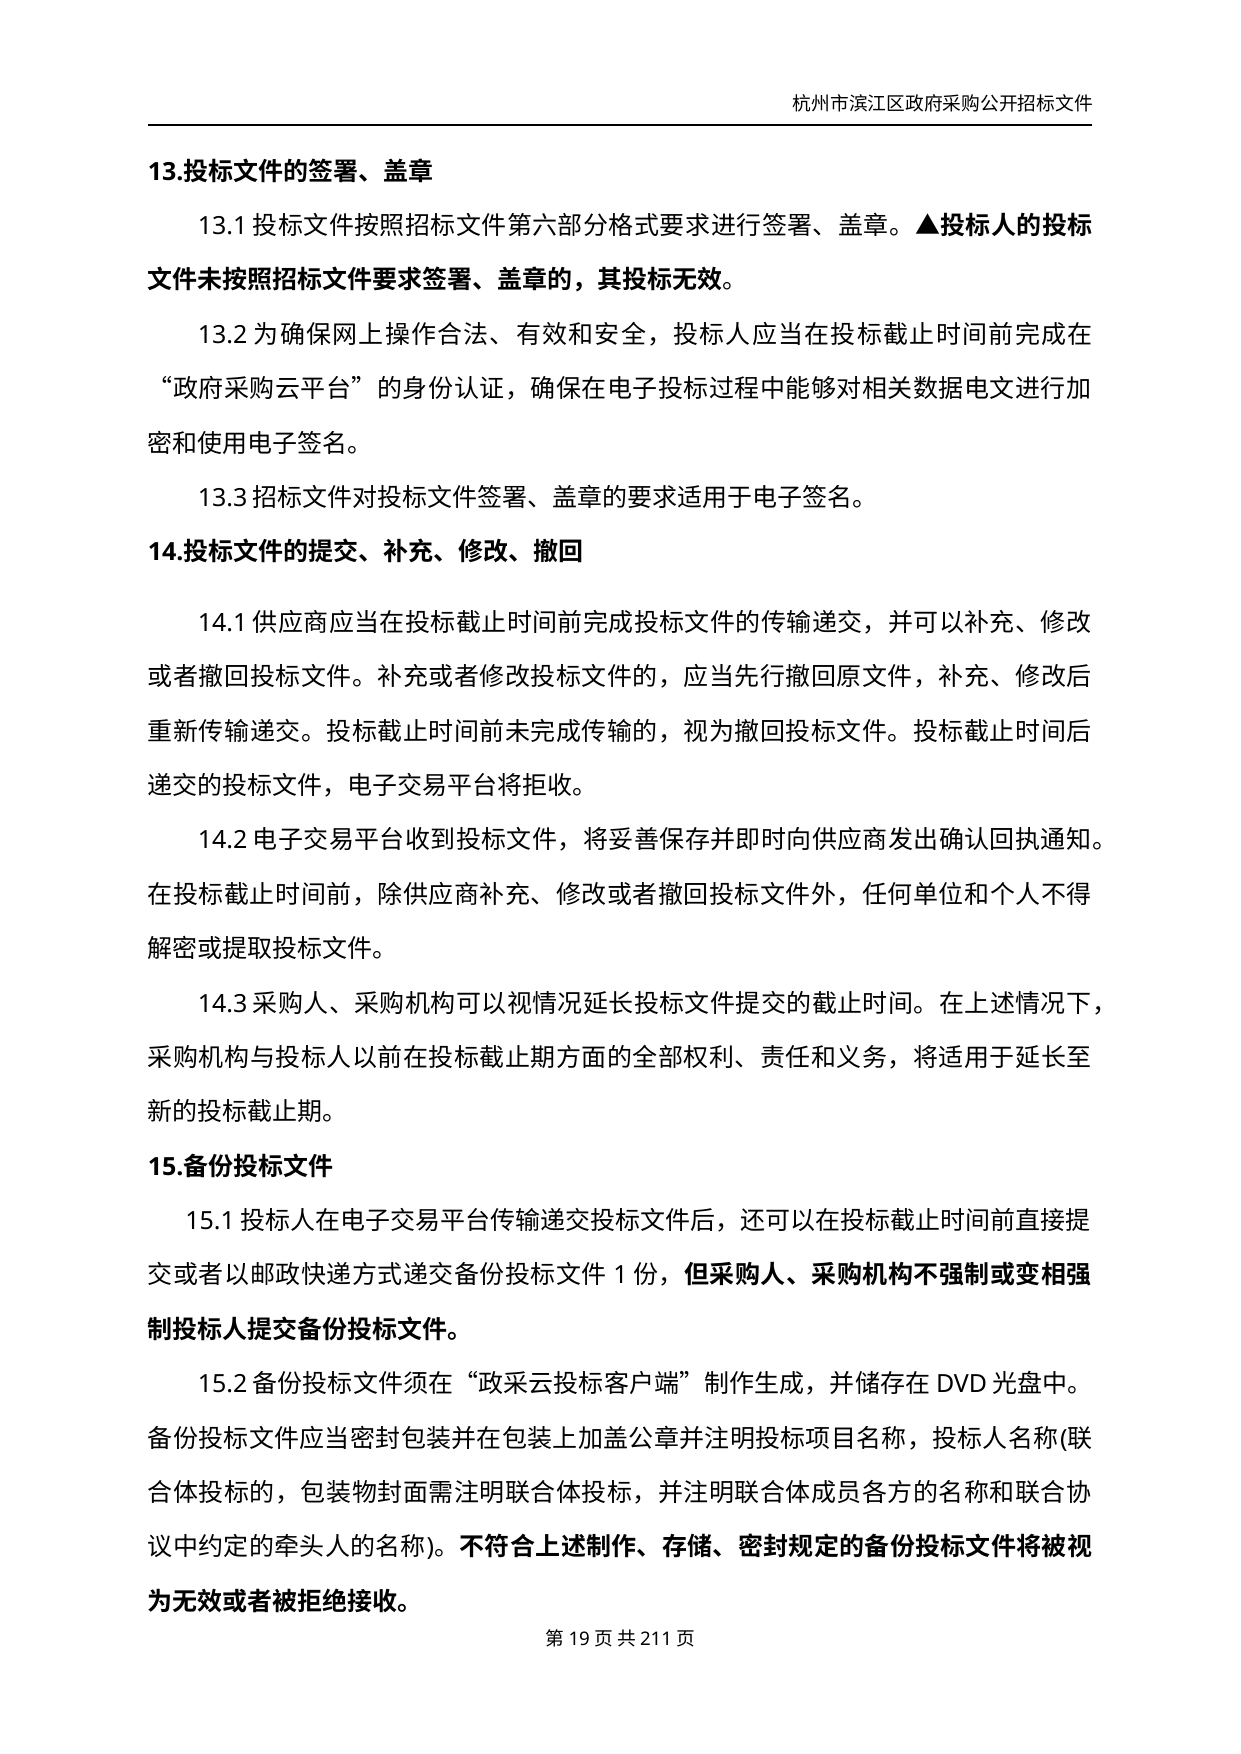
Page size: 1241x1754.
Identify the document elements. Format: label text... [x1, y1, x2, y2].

text 14.投标文件的提交、补充、修改、撤回 [148, 532, 1092, 568]
text 14.2电子交易平台收到投标文件，将妥善保存并即时向供应商发出确认回执通知。在投标截止时间前，除供应商补充、修改或者撤回投标文件外，任何单位和个人不得解密或提取投标文件。 [148, 820, 1092, 965]
text 15.2备份投标文件须在“政采云投标客户端”制作生成，并储存在DVD光盘中。备份投标文件应当密封包装并在包装上加盖公章并注明投标项目名称，投标人名称(联合体投标的，包装物封面需注明联合体投标，并注明联合体成员各方的名称和联合协议中约定的牵头人的名称)。不符合上述制作、存储、密封规定的备份投标文件将被视为无效或者被拒绝接收。 [148, 1364, 1092, 1617]
text 13.3招标文件对投标文件签署、盖章的要求适用于电子签名。 [148, 477, 1092, 514]
text 15.备份投标文件 [148, 1146, 1092, 1182]
text 14.1供应商应当在投标截止时间前完成投标文件的传输递交，并可以补充、修改或者撤回投标文件。补充或者修改投标文件的，应当先行撤回原文件，补充、修改后重新传输递交。投标截止时间前未完成传输的，视为撤回投标文件。投标截止时间后递交的投标文件，电子交易平台将拒收。 [148, 602, 1092, 802]
text 13.2为确保网上操作合法、有效和安全，投标人应当在投标截止时间前完成在“政府采购云平台”的身份认证，确保在电子投标过程中能够对相关数据电文进行加密和使用电子签名。 [148, 314, 1092, 459]
text 13.1投标文件按照招标文件第六部分格式要求进行签署、盖章。▲投标人的投标文件未按照招标文件要求签署、盖章的，其投标无效。 [148, 206, 1092, 296]
text 15.1投标人在电子交易平台传输递交投标文件后，还可以在投标截止时间前直接提交或者以邮政快递方式递交备份投标文件1份，但采购人、采购机构不强制或变相强制投标人提交备份投标文件。 [148, 1201, 1092, 1346]
text 14.3采购人、采购机构可以视情况延长投标文件提交的截止时间。在上述情况下，采购机构与投标人以前在投标截止期方面的全部权利、责任和义务，将适用于延长至新的投标截止期。 [148, 983, 1092, 1128]
text 13.投标文件的签署、盖章 [148, 151, 1092, 187]
